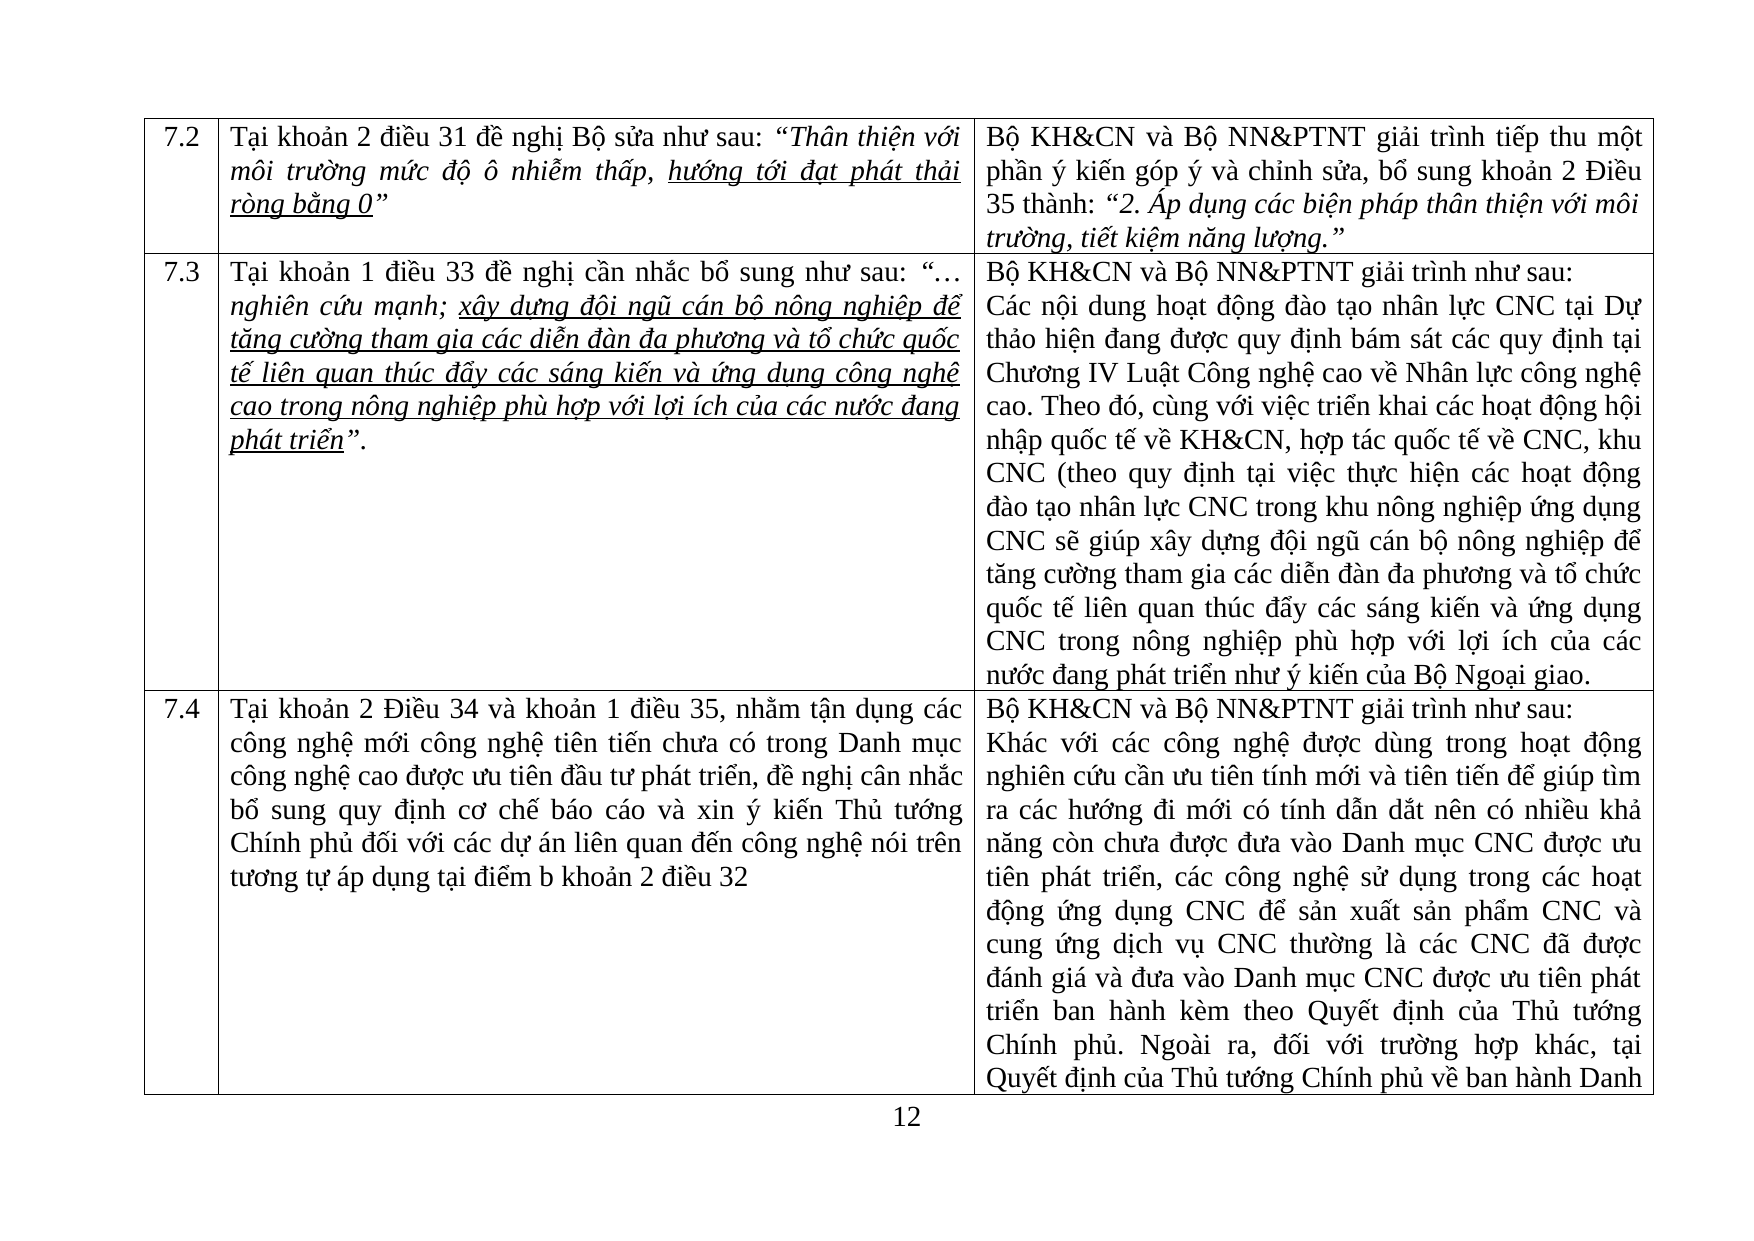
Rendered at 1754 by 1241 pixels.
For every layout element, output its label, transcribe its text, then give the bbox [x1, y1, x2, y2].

table_cell 7.3 [145, 254, 218, 690]
table_cell Bộ KH&CN và Bộ NN&PTNT giải trình như sau: Các nội dung hoạt động đào tạo nhân lực CNC tại Dự thảo hiện đang được quy định bám sát các quy định tại Chương IV Luật Công nghệ cao về Nhân lực công nghệ cao. Theo đó, cùng với việc triển khai các hoạt động hội nhập quốc tế về KH&CN, hợp tác quốc tế về CNC, khu CNC (theo quy định tại việc thực hiện các hoạt động đào tạo nhân lực CNC trong khu nông nghiệp ứng dụng CNC sẽ giúp xây dựng đội ngũ cán bộ nông nghiệp để tăng cường tham gia các diễn đàn đa phương và tổ chức quốc tế liên quan thúc đẩy các sáng kiến và ứng dụng CNC trong nông nghiệp phù hợp với lợi ích của các nước đang phát triển như ý kiến của Bộ Ngoại giao. [975, 254, 1653, 690]
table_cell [975, 691, 1653, 1094]
table_cell Tại khoản 2 điều 31 đề nghị Bộ sửa như sau: “Thân thiện với môi trường mức độ ô nhiễm thấp, hướng tới đạt phát thải ròng bằng 0” [219, 119, 974, 253]
table_cell 7.2 [145, 119, 218, 253]
table_cell Bộ KH&CN và Bộ NN&PTNT giải trình tiếp thu một phần ý kiến góp ý và chỉnh sửa, bổ sung khoản 2 Điều 35 thành: “2. Áp dụng các biện pháp thân thiện với môi trường, tiết kiệm năng lượng.” [975, 119, 1653, 253]
table_cell Tại khoản 1 điều 33 đề nghị cần nhắc bổ sung như sau: “… nghiên cứu mạnh; xây dựng đội ngũ cán bộ nông nghiệp để tăng cường tham gia các diễn đàn đa phương và tổ chức quốc tế liên quan thúc đẩy các sáng kiến và ứng dụng công nghệ cao trong nông nghiệp phù hợp với lợi ích của các nước đang phát triển”. [219, 254, 974, 690]
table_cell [219, 691, 974, 1094]
table_cell 7.4 [145, 691, 218, 1094]
